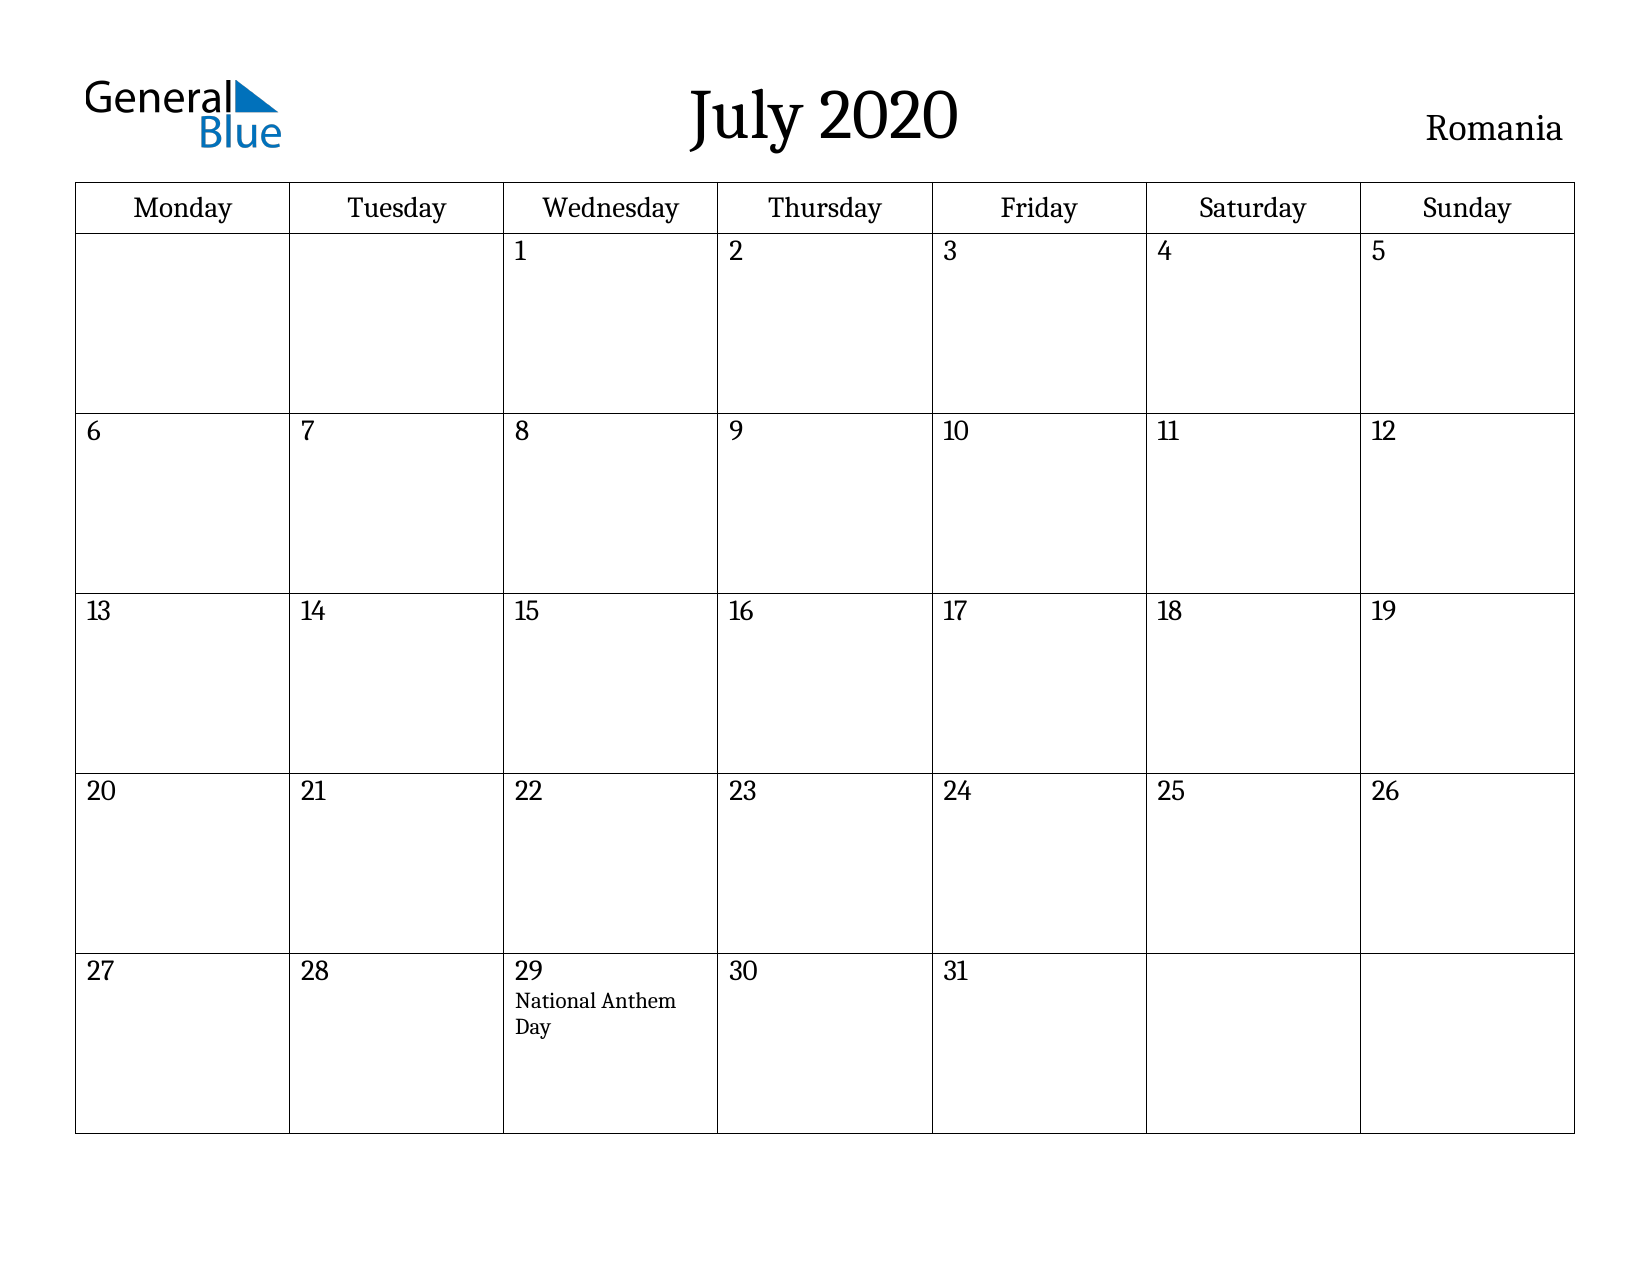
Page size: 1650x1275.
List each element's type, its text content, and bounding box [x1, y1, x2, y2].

table_cell 19 [1361, 594, 1574, 627]
table_cell 20 [76, 774, 289, 807]
table_cell [76, 448, 289, 593]
table_cell 14 [290, 594, 503, 627]
table_cell [1361, 808, 1574, 953]
table_cell 11 [1147, 414, 1360, 447]
table_cell 6 [76, 414, 289, 447]
table_cell [718, 448, 932, 593]
table_cell [76, 988, 289, 1133]
table_cell [718, 988, 932, 1133]
table_cell [1147, 627, 1360, 773]
table_cell 27 [76, 954, 289, 987]
table_cell 29 [504, 954, 717, 987]
table_cell Tuesday [290, 183, 503, 233]
table_cell [1361, 267, 1574, 413]
table_cell [1361, 988, 1574, 1133]
table_cell [1147, 988, 1360, 1133]
table_cell 16 [718, 594, 932, 627]
table_cell Thursday [718, 183, 932, 233]
table_cell 3 [933, 234, 1146, 267]
table_cell [933, 988, 1146, 1133]
table_cell [76, 808, 289, 953]
table_cell [290, 267, 503, 413]
table_cell Wednesday [504, 183, 717, 233]
table_header July 2020 [504, 75, 1146, 182]
table_cell Sunday [1361, 183, 1574, 233]
table_cell 1 [504, 234, 717, 267]
table_cell [718, 808, 932, 953]
table_cell 17 [933, 594, 1146, 627]
table_cell 31 [933, 954, 1146, 987]
table_cell [76, 234, 289, 267]
table_cell Friday [933, 183, 1146, 233]
picture [86, 80, 281, 148]
table_cell 26 [1361, 774, 1574, 807]
table_header Romania [1146, 75, 1574, 182]
table_cell [933, 627, 1146, 773]
table_cell 25 [1147, 774, 1360, 807]
table_cell [290, 448, 503, 593]
table_cell [1147, 954, 1360, 987]
table_cell 12 [1361, 414, 1574, 447]
table_cell [1361, 627, 1574, 773]
table_cell 13 [76, 594, 289, 627]
table_cell 18 [1147, 594, 1360, 627]
table_cell [290, 808, 503, 953]
table_cell 8 [504, 414, 717, 447]
table_cell 9 [718, 414, 932, 447]
table_cell National Anthem Day [504, 988, 717, 1133]
table_cell [76, 267, 289, 413]
table_cell [504, 448, 717, 593]
table_cell 15 [504, 594, 717, 627]
table_cell [1147, 267, 1360, 413]
table_cell 5 [1361, 234, 1574, 267]
table_cell [504, 267, 717, 413]
table_cell 28 [290, 954, 503, 987]
table_cell 7 [290, 414, 503, 447]
table_cell [933, 808, 1146, 953]
table_header [76, 75, 503, 182]
table_cell 21 [290, 774, 503, 807]
table_cell 22 [504, 774, 717, 807]
table_cell 23 [718, 774, 932, 807]
table_cell [76, 627, 289, 773]
table_cell Monday [76, 183, 289, 233]
table_cell [933, 267, 1146, 413]
table_cell 2 [718, 234, 932, 267]
table_cell [933, 448, 1146, 593]
table_cell [1361, 448, 1574, 593]
table_cell [1147, 448, 1360, 593]
table_cell 4 [1147, 234, 1360, 267]
table_cell [504, 808, 717, 953]
table_cell 24 [933, 774, 1146, 807]
table_cell [1147, 808, 1360, 953]
table_cell 30 [718, 954, 932, 987]
table_cell [718, 627, 932, 773]
table_cell [504, 627, 717, 773]
table_cell 10 [933, 414, 1146, 447]
table_cell [290, 627, 503, 773]
table_cell [290, 234, 503, 267]
table_cell [1361, 954, 1574, 987]
table_cell Saturday [1147, 183, 1360, 233]
table_cell [718, 267, 932, 413]
table_cell [290, 988, 503, 1133]
